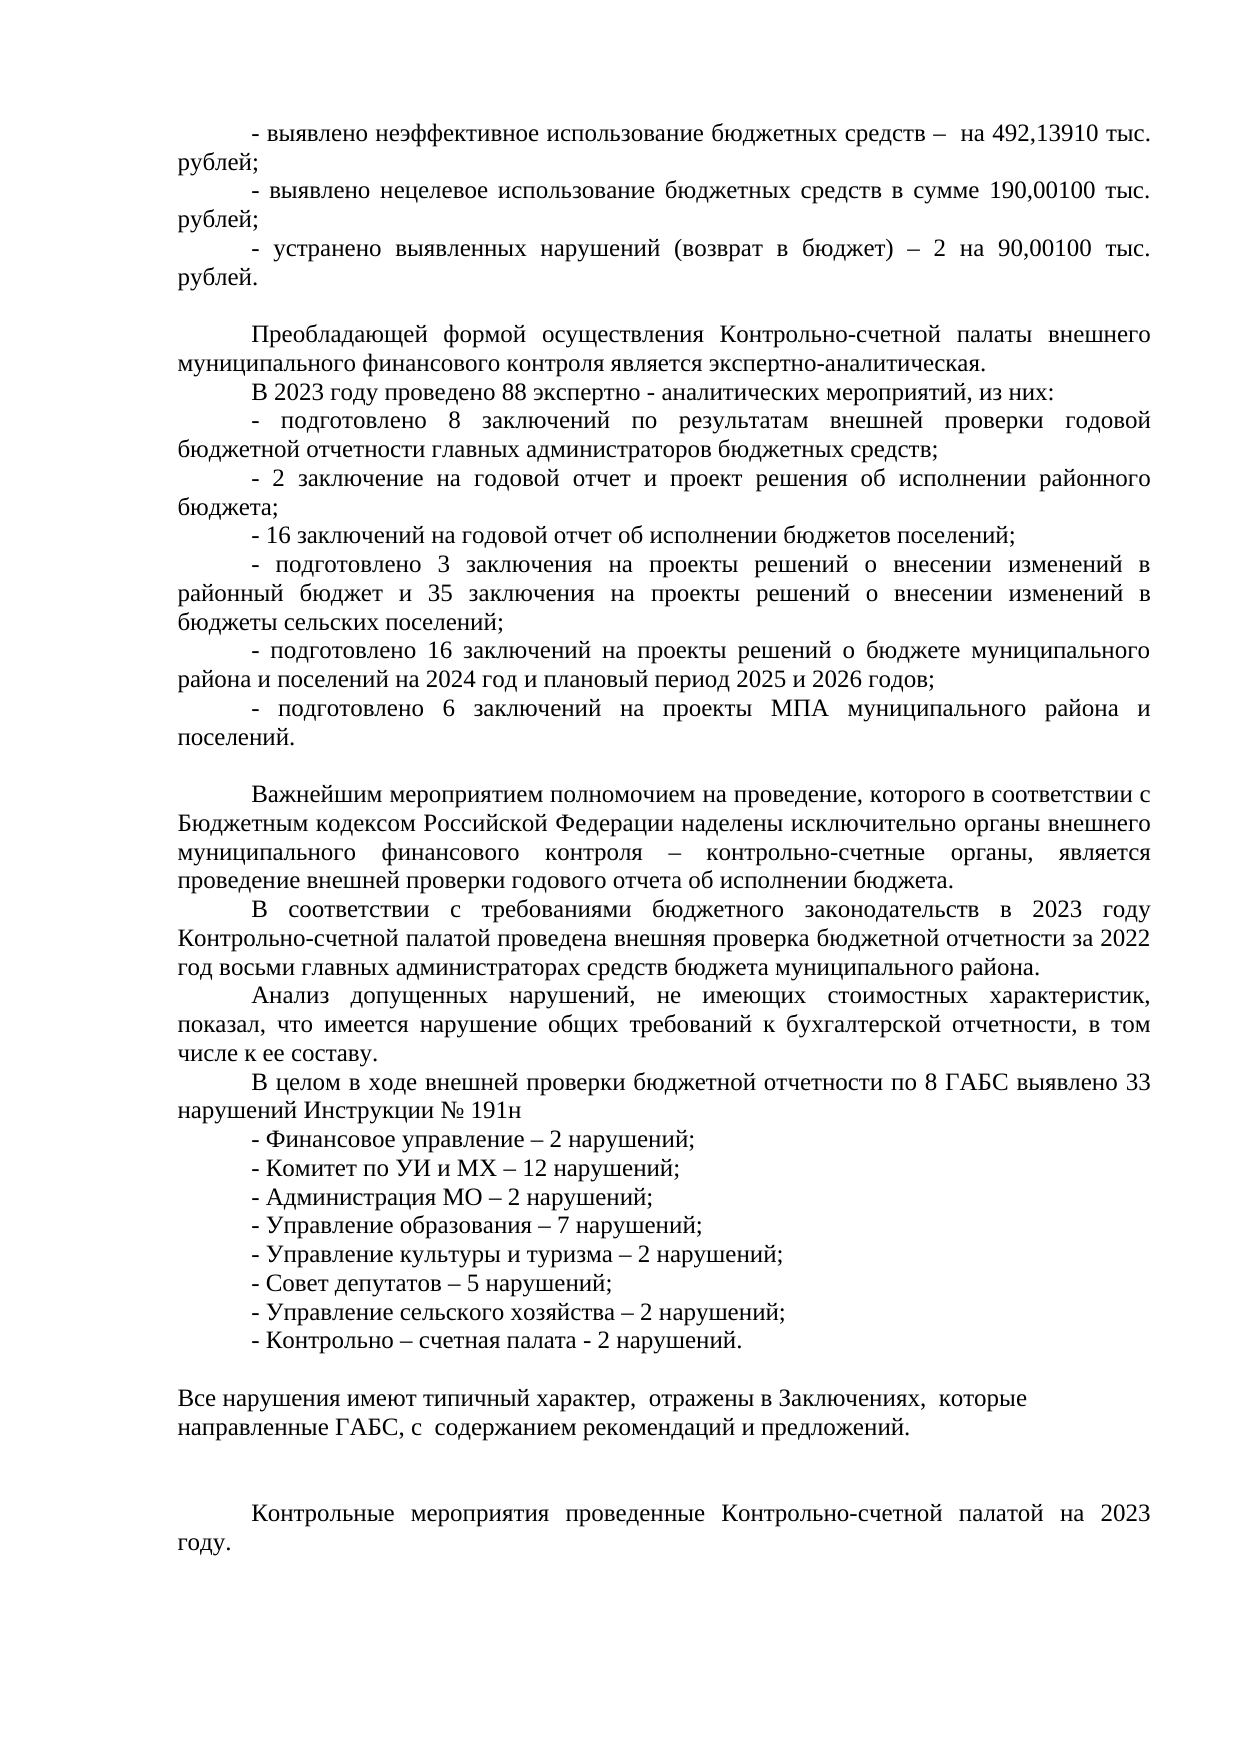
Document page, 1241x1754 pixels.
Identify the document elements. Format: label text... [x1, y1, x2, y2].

text - подготовлено 8 заключений по результатам внешней проверки годовой бюджетной отчетности главных администраторов бюджетных средств; [177, 406, 1152, 463]
text - 16 заключений на годовой отчет об исполнении бюджетов поселений; [177, 521, 1152, 549]
text - Управление образования – 7 нарушений; [177, 1211, 1152, 1239]
text - Управление культуры и туризма – 2 нарушений; [177, 1239, 1152, 1268]
text В целом в ходе внешней проверки бюджетной отчетности по 8 ГАБС выявлено 33 нарушений Инструкции № 191н [177, 1067, 1152, 1124]
text - Комитет по УИ и МХ – 12 нарушений; [177, 1153, 1152, 1182]
text - выявлено нецелевое использование бюджетных средств в сумме 190,00100 тыс. рублей; [177, 176, 1152, 233]
text Анализ допущенных нарушений, не имеющих стоимостных характеристик, показал, что имеется нарушение общих требований к бухгалтерской отчетности, в том числе к ее составу. [177, 981, 1152, 1067]
text В соответствии с требованиями бюджетного законодательств в 2023 году Контрольно-счетной палатой проведена внешняя проверка бюджетной отчетности за 2022 год восьми главных администраторах средств бюджета муниципального района. [177, 894, 1152, 981]
text - подготовлено 6 заключений на проекты МПА муниципального района и поселений. [177, 693, 1152, 751]
text - Контрольно – счетная палата - 2 нарушений. [177, 1326, 1152, 1354]
text Важнейшим мероприятием полномочием на проведение, которого в соответствии с Бюджетным кодексом Российской Федерации наделены исключительно органы внешнего муниципального финансового контроля – контрольно-счетные органы, является проведение внешней проверки годового отчета об исполнении бюджета. [177, 779, 1152, 894]
text Контрольные мероприятия проведенные Контрольно-счетной палатой на 2023 году. [177, 1498, 1152, 1556]
text - устранено выявленных нарушений (возврат в бюджет) – 2 на 90,00100 тыс. рублей. [177, 233, 1152, 291]
text Преобладающей формой осуществления Контрольно-счетной палаты внешнего муниципального финансового контроля является экспертно-аналитическая. [177, 319, 1152, 377]
text - подготовлено 3 заключения на проекты решений о внесении изменений в районный бюджет и 35 заключения на проекты решений о внесении изменений в бюджеты сельских поселений; [177, 549, 1152, 636]
text - подготовлено 16 заключений на проекты решений о бюджете муниципального района и поселений на 2024 год и плановый период 2025 и 2026 годов; [177, 636, 1152, 693]
text Все нарушения имеют типичный характер, отражены в Заключениях, которые направленные ГАБС, с содержанием рекомендаций и предложений. [177, 1383, 1152, 1441]
text - выявлено неэффективное использование бюджетных средств – на 492,13910 тыс. рублей; [177, 118, 1152, 176]
text - Администрация МО – 2 нарушений; [177, 1182, 1152, 1211]
text - Управление сельского хозяйства – 2 нарушений; [177, 1297, 1152, 1326]
text - Финансовое управление – 2 нарушений; [177, 1124, 1152, 1153]
text В 2023 году проведено 88 экспертно - аналитических мероприятий, из них: [177, 377, 1152, 406]
text - Совет депутатов – 5 нарушений; [177, 1268, 1152, 1297]
text - 2 заключение на годовой отчет и проект решения об исполнении районного бюджета; [177, 463, 1152, 521]
